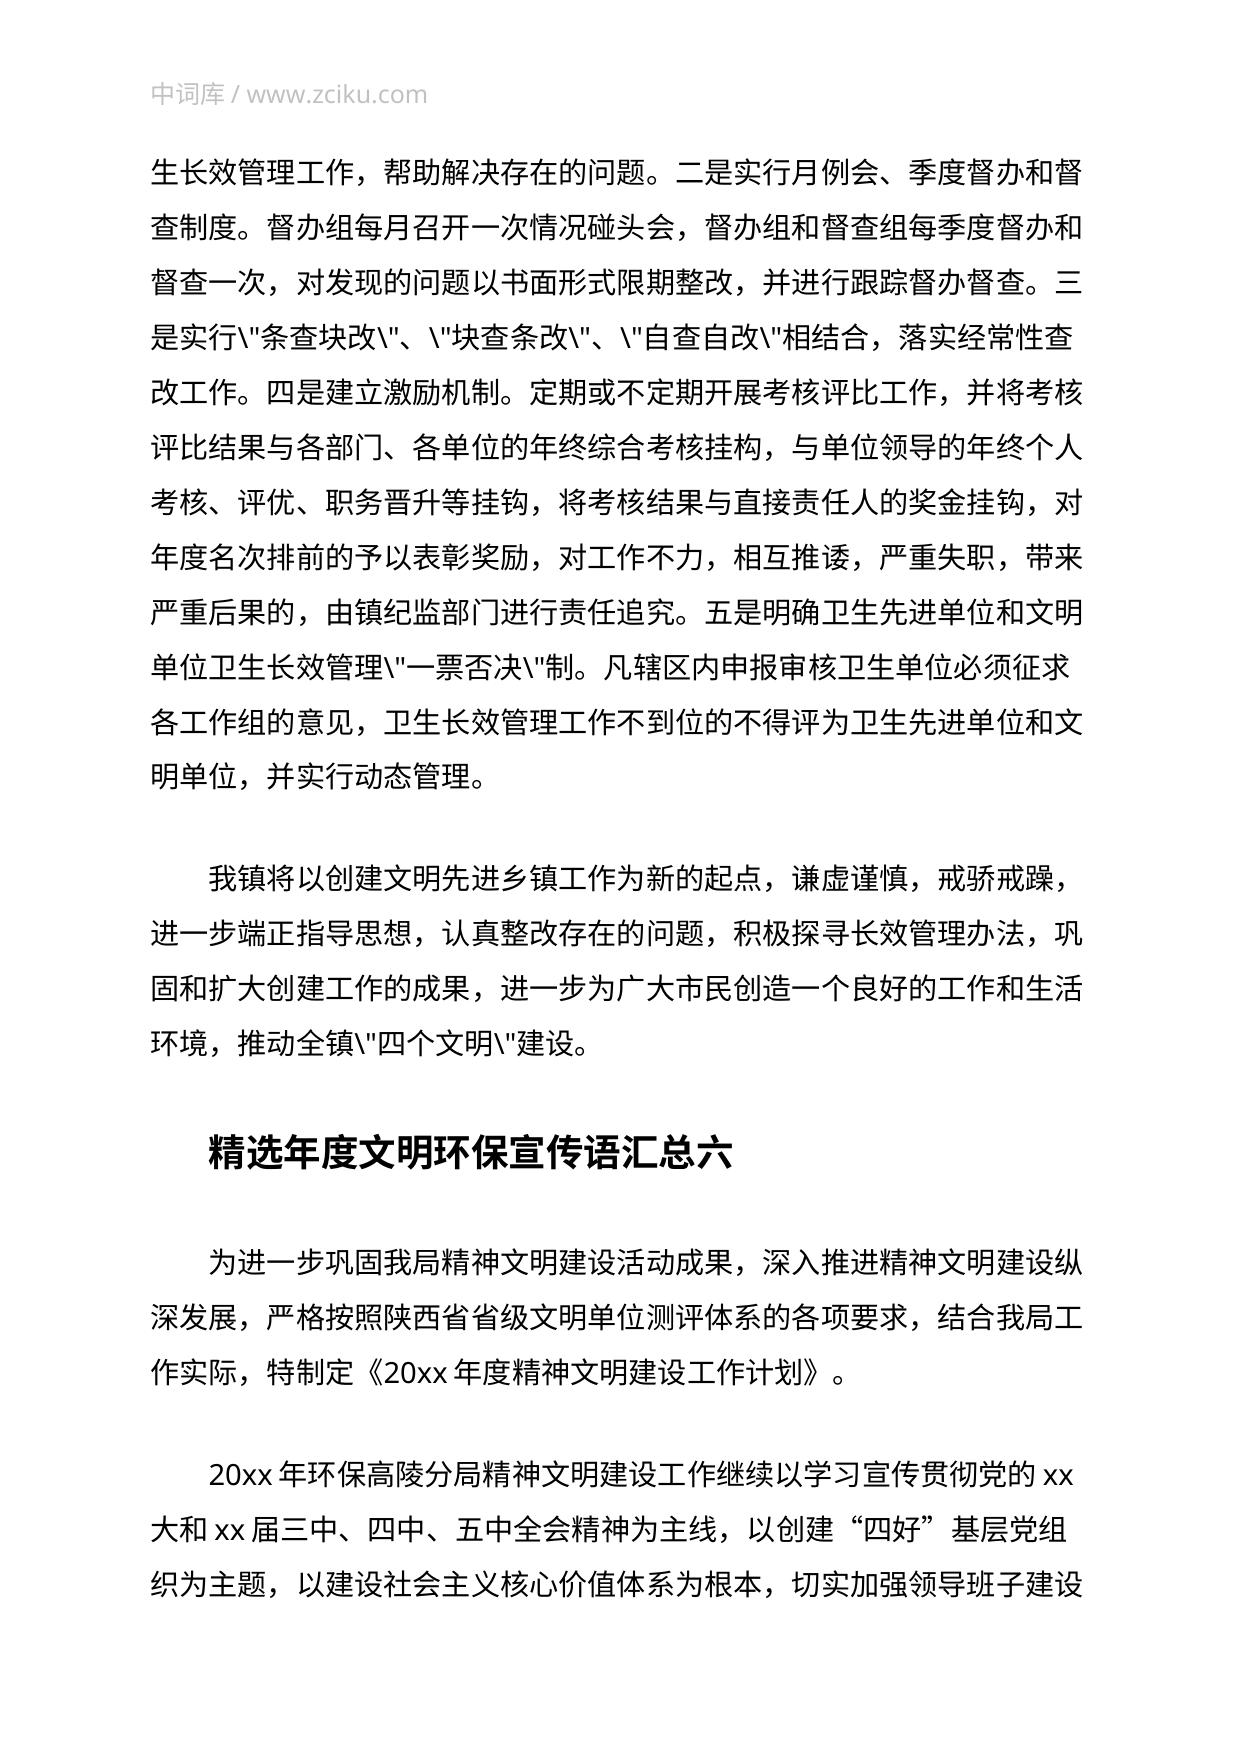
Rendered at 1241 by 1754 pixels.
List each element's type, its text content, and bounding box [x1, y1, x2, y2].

text 为进一步巩固我局精神文明建设活动成果，深入推进精神文明建设纵深发展，严格按照陕西省省级文明单位测评体系的各项要求，结合我局工作实际，特制定《20xx年度精神文明建设工作计划》。 [150, 1240, 1090, 1392]
text 我镇将以创建文明先进乡镇工作为新的起点，谦虚谨慎，戒骄戒躁，进一步端正指导思想，认真整改存在的问题，积极探寻长效管理办法，巩固和扩大创建工作的成果，进一步为广大市民创造一个良好的工作和生活环境，推动全镇\"四个文明\"建设。 [150, 856, 1090, 1063]
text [150, 150, 1090, 796]
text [150, 1452, 1090, 1604]
text 精选年度文明环保宣传语汇总六 [150, 1122, 1090, 1177]
